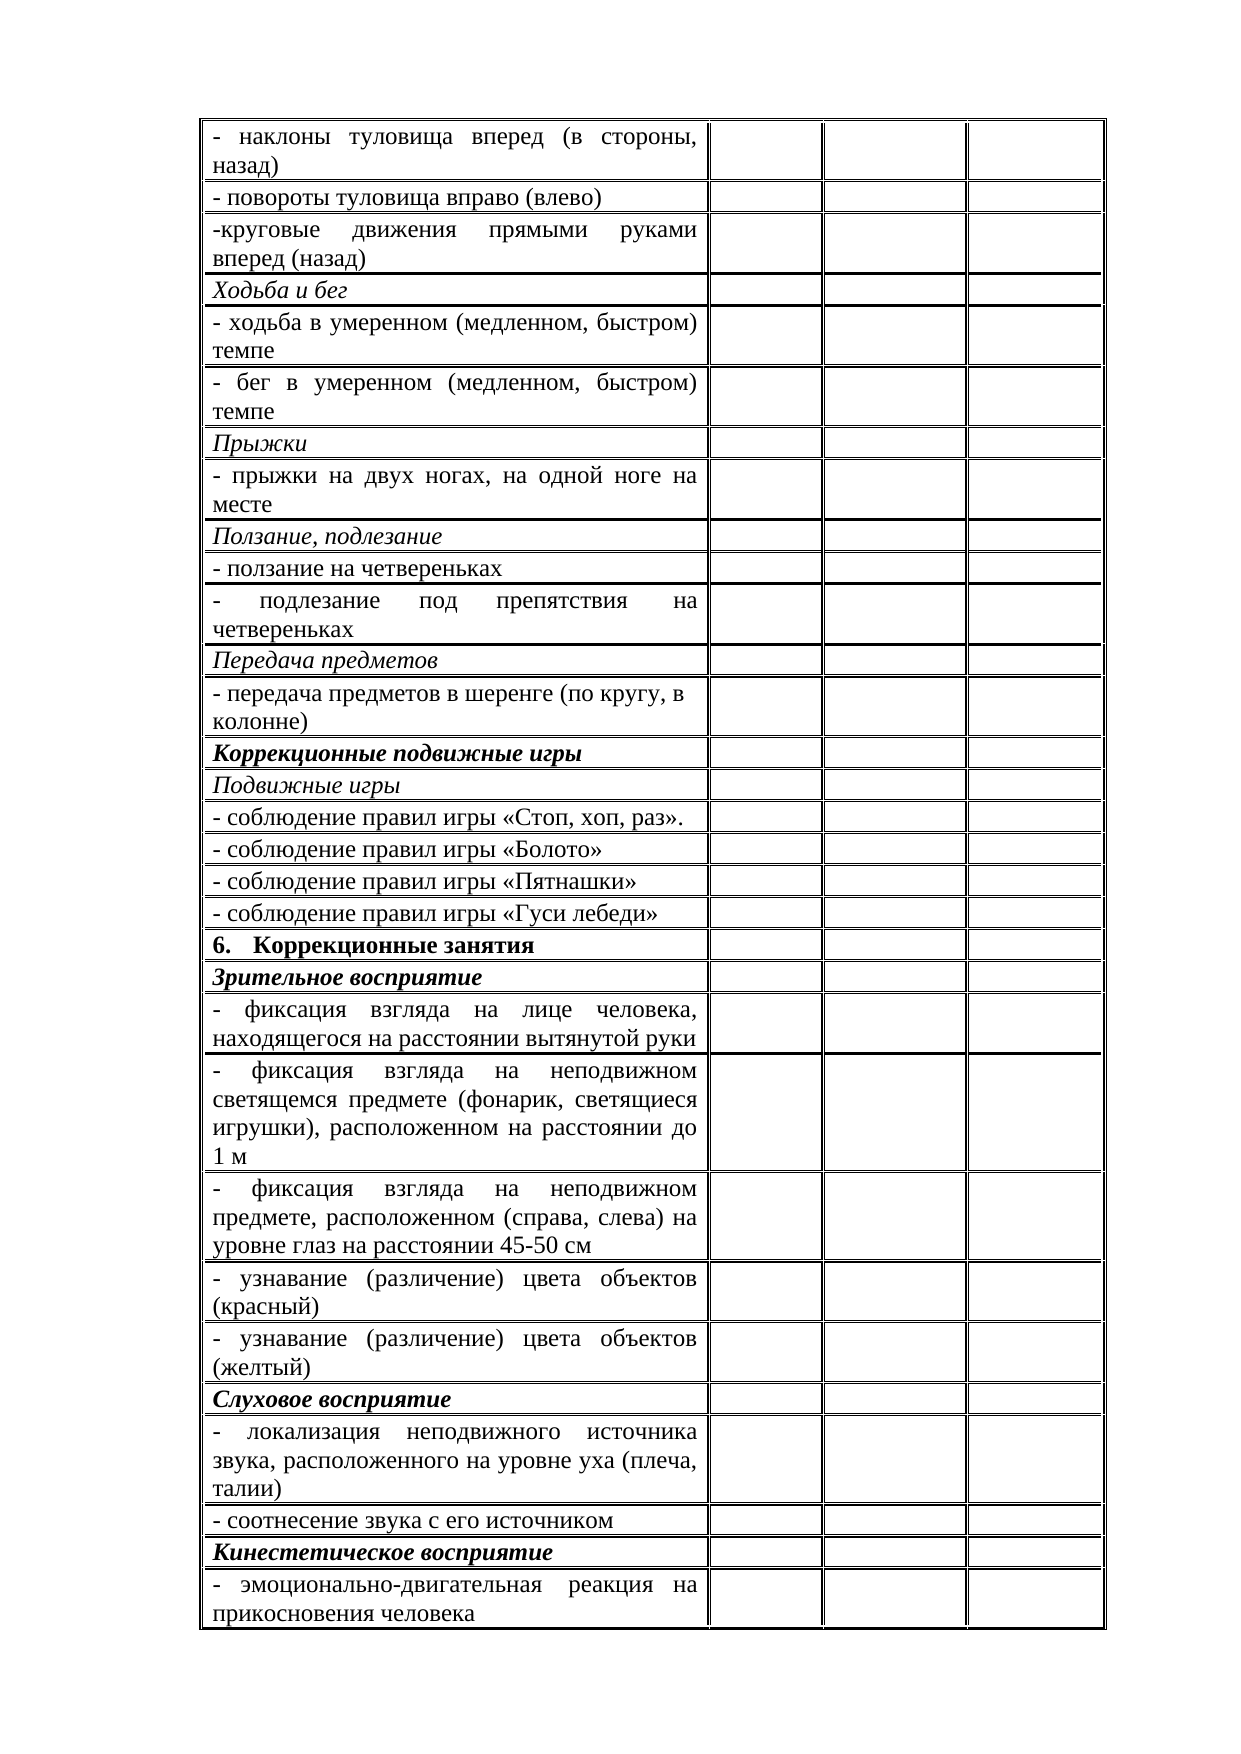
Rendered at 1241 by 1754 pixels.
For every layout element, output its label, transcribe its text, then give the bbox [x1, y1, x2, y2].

table_cell [825, 802, 965, 831]
table_cell Ходьба и бег [203, 272, 707, 303]
table_cell [711, 834, 821, 863]
table_cell [969, 831, 1104, 863]
table_cell [711, 1323, 821, 1381]
table_cell -круговые движения прямыми руками вперед (назад) [203, 211, 708, 272]
table_cell [711, 1506, 821, 1534]
table_cell [825, 678, 965, 735]
table_cell [969, 457, 1104, 518]
table_cell [825, 1055, 965, 1170]
table_cell [825, 1538, 965, 1566]
table_cell [825, 521, 965, 550]
table_cell [711, 962, 821, 991]
table_cell [825, 1416, 965, 1502]
table_cell [825, 1263, 965, 1320]
table_cell [967, 674, 1105, 735]
table_cell [969, 863, 1104, 895]
table_cell [969, 211, 1104, 272]
table_cell [711, 521, 821, 550]
table_cell [825, 460, 965, 518]
table_cell [969, 767, 1104, 799]
table_cell - локализация неподвижного источника звука, расположенного на уровне уха (плеча, талии) [203, 1413, 708, 1502]
table_cell [969, 1170, 1104, 1259]
table_cell Зрительное восприятие [203, 959, 708, 991]
table_cell - эмоционально-двигательная реакция на прикосновения человека [203, 1566, 709, 1627]
table_cell [825, 214, 965, 272]
table_cell [825, 307, 965, 364]
table_cell [825, 428, 965, 457]
table_cell [825, 1506, 965, 1534]
table_cell [825, 898, 965, 927]
table_cell [823, 1569, 967, 1627]
table_cell [825, 368, 965, 425]
table_cell [711, 585, 821, 642]
table_cell [711, 460, 821, 518]
table_cell [711, 738, 821, 767]
table_cell Прыжки [203, 425, 708, 457]
table_cell [825, 930, 965, 959]
table_cell Кинестетическое восприятие [201, 1534, 709, 1566]
table_cell - передача предметов в шеренге (по кругу, в колонне) [201, 674, 709, 735]
table_cell Коррекционные подвижные игры [203, 735, 708, 767]
table_cell Передача предметов [201, 643, 707, 674]
table_cell [711, 994, 821, 1052]
table_cell - соблюдение правил игры «Болото» [203, 831, 708, 863]
table_cell [967, 1259, 1105, 1320]
table_cell [969, 1320, 1104, 1381]
table_cell - бег в умеренном (медленном, быстром) темпе [201, 364, 709, 425]
table_cell [969, 643, 1105, 674]
table_cell [969, 1413, 1104, 1502]
table_cell [711, 930, 821, 959]
table_cell [825, 585, 965, 642]
table_cell [711, 275, 821, 303]
table_cell [711, 898, 821, 927]
table_cell - повороты туловища вправо (влево) [203, 179, 708, 211]
table_cell [969, 582, 1103, 642]
table_cell [711, 646, 821, 674]
table_cell [711, 770, 821, 799]
table_cell [823, 121, 967, 179]
table_cell [825, 738, 965, 767]
table_cell [711, 1055, 821, 1170]
table_cell [825, 182, 965, 211]
table_cell [969, 272, 1103, 303]
table_cell [825, 275, 965, 303]
table_cell - соблюдение правил игры «Стоп, хоп, раз». [203, 799, 708, 831]
table_cell [969, 895, 1104, 927]
table_cell [711, 866, 821, 895]
table_cell [969, 799, 1104, 831]
table_cell [967, 1534, 1105, 1566]
table_cell - фиксация взгляда на неподвижном светящемся предмете (фонарик, светящиеся игрушки), расположенном на расстоянии до 1 м [203, 1052, 707, 1170]
table_cell [711, 428, 821, 457]
table_cell [711, 553, 821, 582]
table_cell Подвижные игры [203, 767, 708, 799]
table_cell [967, 364, 1105, 425]
table_cell [969, 959, 1104, 991]
table_cell [969, 550, 1103, 582]
table_cell Ползание, подлезание [203, 518, 707, 550]
table_cell [825, 866, 965, 895]
table_cell [969, 304, 1105, 364]
table_cell [711, 678, 821, 735]
table_cell - узнавание (различение) цвета объектов (желтый) [203, 1320, 708, 1381]
table_cell - подлезание под препятствия на четвереньках [203, 582, 707, 642]
table_cell [711, 1173, 821, 1259]
table_cell [825, 646, 965, 674]
table_cell [825, 834, 965, 863]
table_cell [967, 121, 1103, 179]
table_cell - соблюдение правил игры «Гуси лебеди» [203, 895, 708, 927]
table_cell [969, 518, 1103, 550]
table_cell [709, 1569, 823, 1627]
table_cell - фиксация взгляда на лице человека, находящегося на расстоянии вытянутой руки [203, 991, 708, 1052]
table_cell [709, 121, 823, 179]
table_cell [825, 1384, 965, 1413]
table_cell [825, 553, 965, 582]
table_cell [711, 802, 821, 831]
table_cell - соблюдение правил игры «Пятнашки» [203, 863, 708, 895]
table_cell [711, 307, 821, 364]
table_cell [711, 1416, 821, 1502]
table_cell [711, 1263, 821, 1320]
table_cell [825, 962, 965, 991]
table_cell - ползание на четвереньках [203, 550, 707, 582]
table_cell [969, 1381, 1104, 1413]
table_cell - прыжки на двух ногах, на одной ноге на месте [203, 457, 708, 518]
table_cell [825, 770, 965, 799]
table_cell [825, 994, 965, 1052]
table_cell - фиксация взгляда на неподвижном предмете, расположенном (справа, слева) на уровне глаз на расстоянии 45-50 см [203, 1170, 708, 1259]
table_cell Слуховое восприятие [203, 1381, 708, 1413]
table_cell - наклоны туловища вперед (в стороны, назад) [203, 121, 709, 179]
table_cell [969, 735, 1104, 767]
table_cell - соотнесение звука с его источником [203, 1502, 708, 1534]
table_cell - узнавание (различение) цвета объектов (красный) [201, 1259, 709, 1320]
table_cell [825, 1323, 965, 1381]
table_cell 6. Коррекционные занятия [203, 927, 708, 959]
table_cell [711, 182, 821, 211]
table_cell [969, 1052, 1103, 1170]
table_cell [969, 927, 1104, 959]
table_cell [825, 1173, 965, 1259]
table_cell [711, 1538, 821, 1566]
table_cell [969, 179, 1104, 211]
table_cell [969, 991, 1104, 1052]
table_cell [711, 368, 821, 425]
table_cell [969, 425, 1104, 457]
table_cell - ходьба в умеренном (медленном, быстром) темпе [201, 304, 707, 364]
table_cell [969, 1502, 1104, 1534]
table_cell [967, 1566, 1104, 1627]
table_cell [711, 1384, 821, 1413]
table_cell [711, 214, 821, 272]
